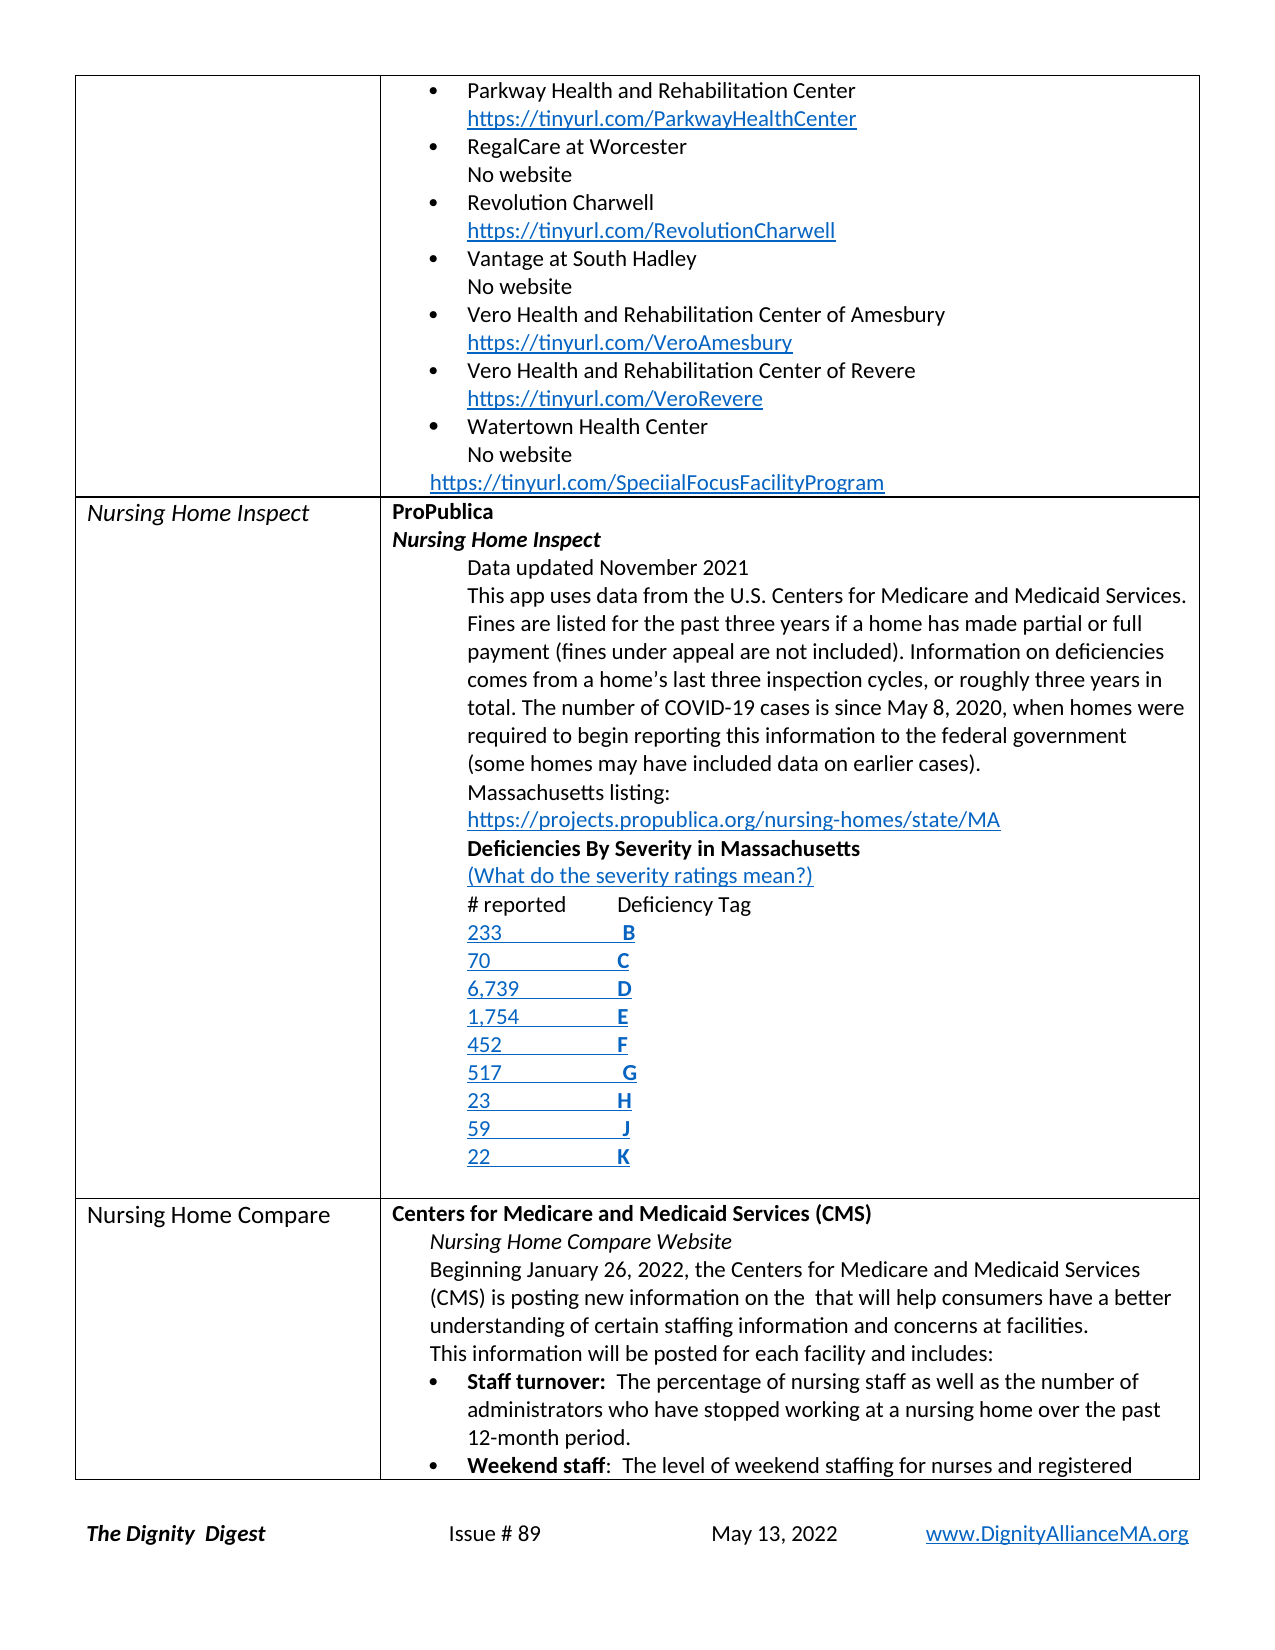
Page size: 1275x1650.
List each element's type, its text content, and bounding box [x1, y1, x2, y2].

table_cell ProPublica Nursing Home Inspect Data updated November 2021 This app uses data from the U.S. Centers for Medicare and Medicaid Services. Fines are listed for the past three years if a home has made partial or full payment (fines under appeal are not included). Information on deficiencies comes from a home’s last three inspection cycles, or roughly three years in total. The number of COVID-19 cases is since May 8, 2020, when homes were required to begin reporting this information to the federal government (some homes may have included data on earlier cases). Massachusetts listing: https://projects.propublica.org/nursing-homes/state/MA Deficiencies By Severity in Massachusetts (What do the severity ratings mean?) # reported Deficiency Tag 233 B 70 C 6,739 D 1,754 E 452 F 517 G 23 H 59 J 22 K [381, 498, 1199, 1198]
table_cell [76, 76, 380, 496]
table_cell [381, 76, 1199, 496]
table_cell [76, 1199, 380, 1479]
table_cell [381, 1199, 1199, 1479]
table_cell Nursing Home Inspect [76, 498, 380, 1198]
